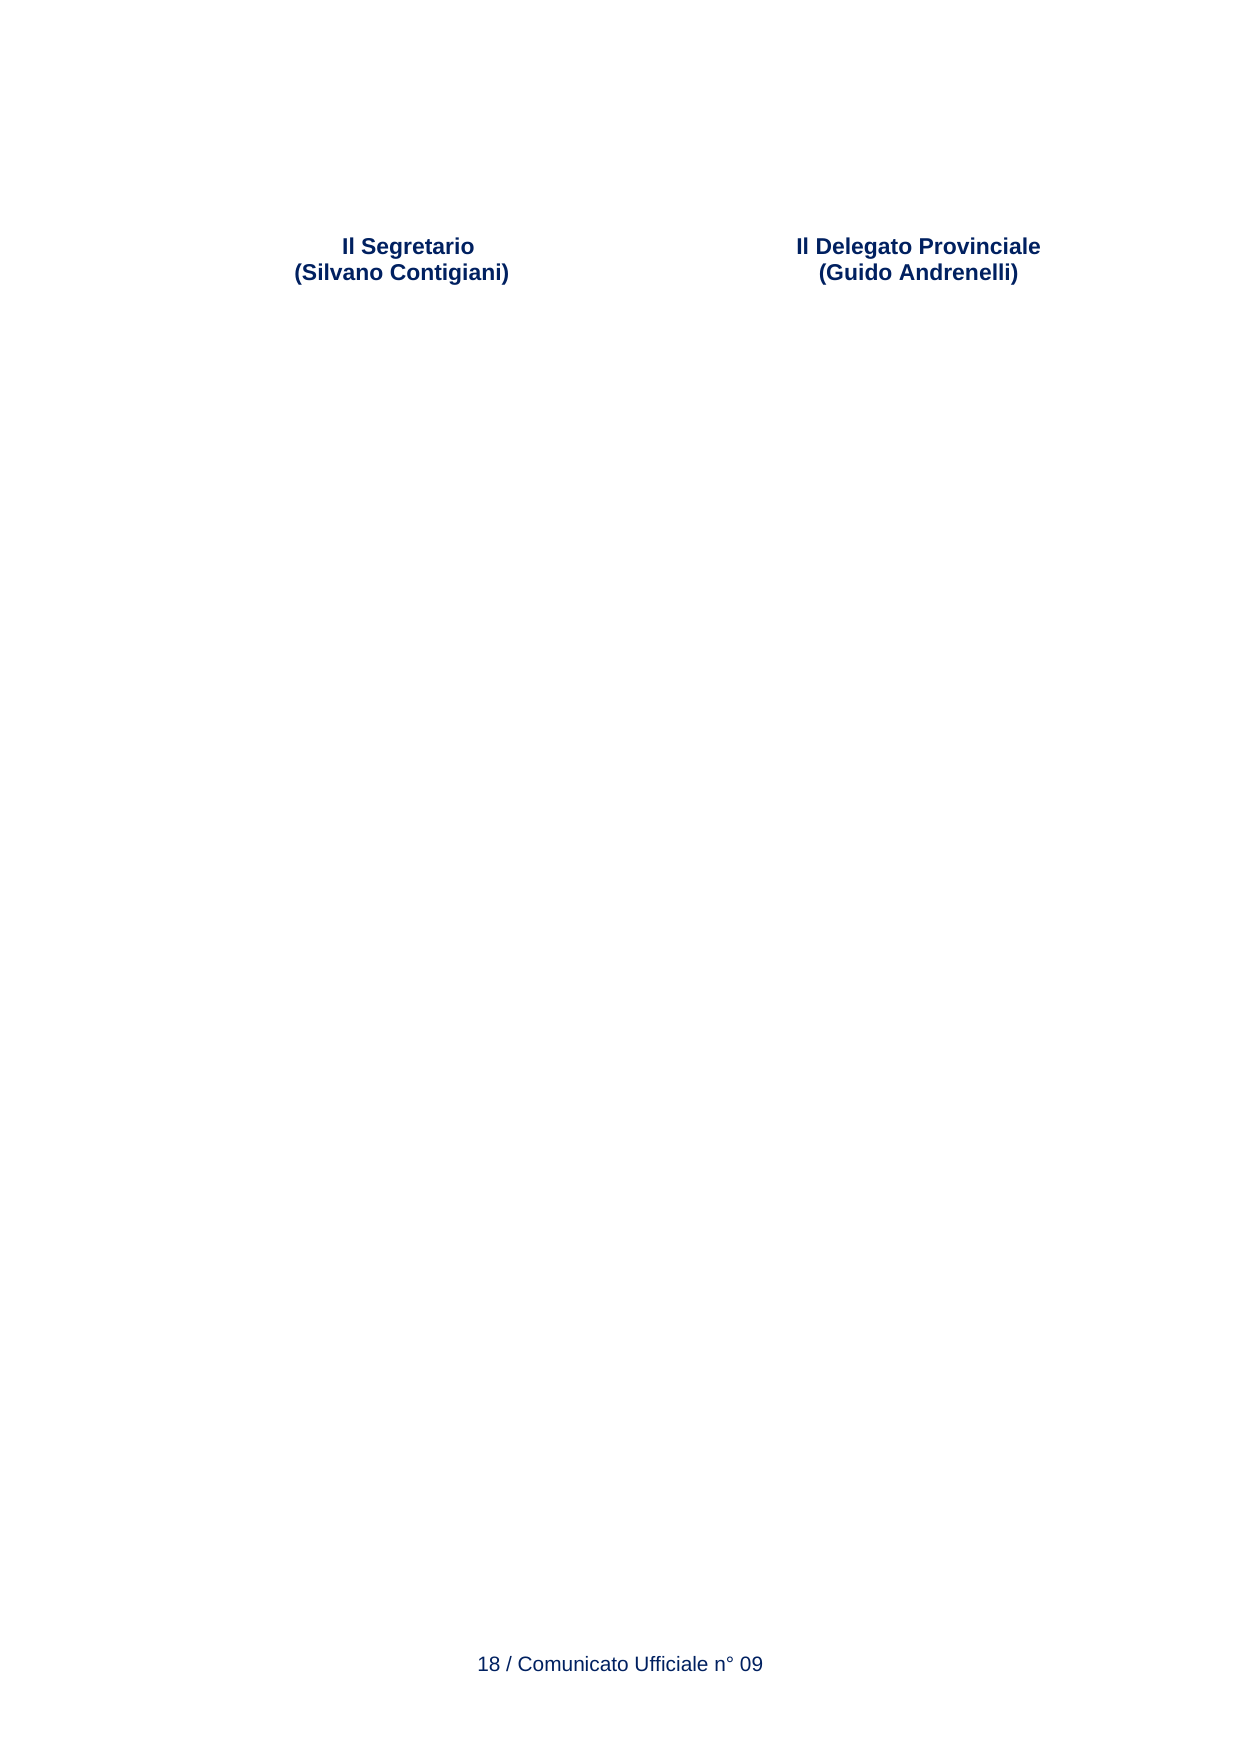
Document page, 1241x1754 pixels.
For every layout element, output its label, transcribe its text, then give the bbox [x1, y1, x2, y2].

table_header Il Delegato Provinciale (Guido Andrenelli) [700, 233, 1137, 286]
table_header Il Segretario (Silvano Contigiani) [104, 233, 700, 286]
